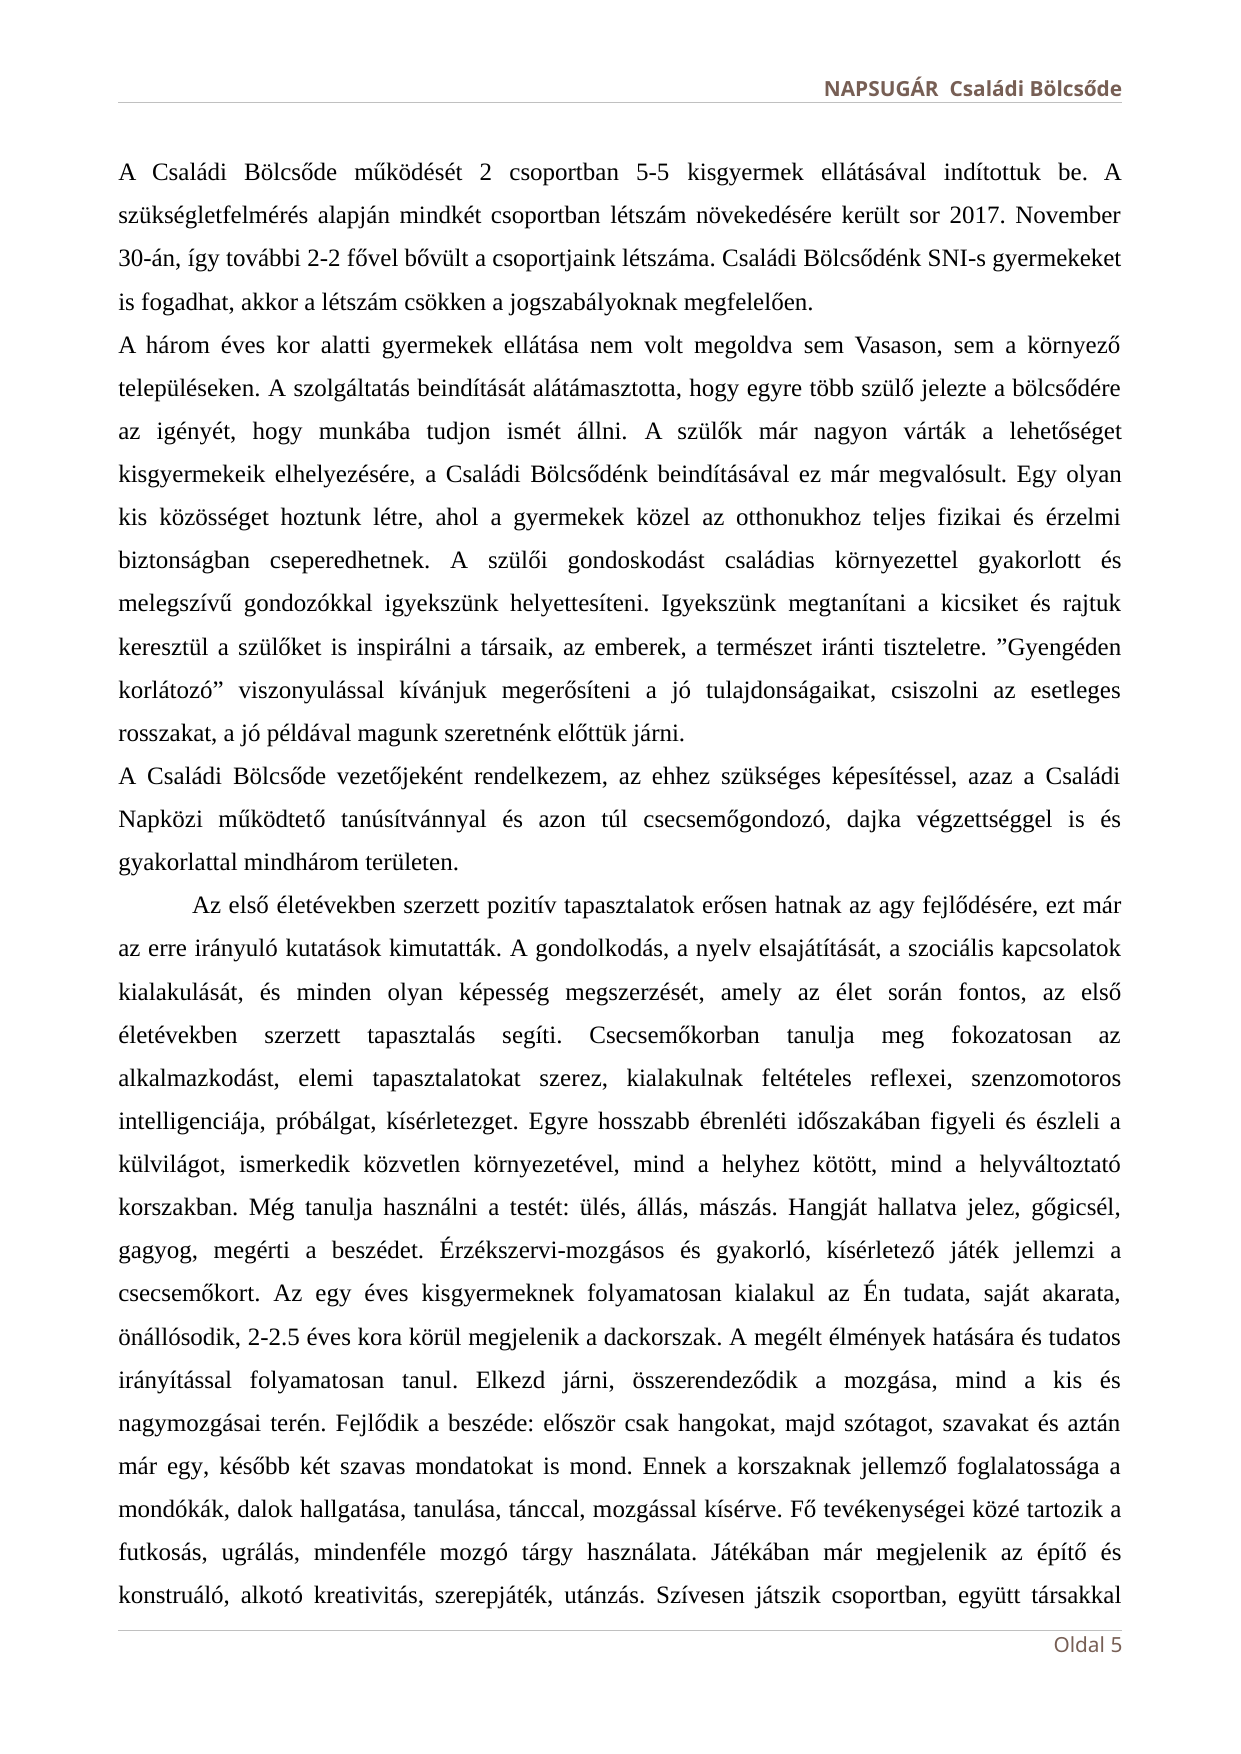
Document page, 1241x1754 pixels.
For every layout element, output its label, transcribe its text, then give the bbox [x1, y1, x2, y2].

text A három éves kor alatti gyermekek ellátása nem volt megoldva sem Vasason, sem a környező településeken. A szolgáltatás beindítását alátámasztotta, hogy egyre több szülő jelezte a bölcsődére az igényét, hogy munkába tudjon ismét állni. A szülők már nagyon várták a lehetőséget kisgyermekeik elhelyezésére, a Családi Bölcsődénk beindításával ez már megvalósult. Egy olyan kis közösséget hoztunk létre, ahol a gyermekek közel az otthonukhoz teljes fizikai és érzelmi biztonságban cseperedhetnek. A szülői gondoskodást családias környezettel gyakorlott és melegszívű gondozókkal igyekszünk helyettesíteni. Igyekszünk megtanítani a kicsiket és rajtuk keresztül a szülőket is inspirálni a társaik, az emberek, a természet iránti tiszteletre. ”Gyengéden korlátozó” viszonyulással kívánjuk megerősíteni a jó tulajdonságaikat, csiszolni az esetleges rosszakat, a jó példával magunk szeretnénk előttük járni. [118, 330, 1122, 747]
text A Családi Bölcsőde működését 2 csoportban 5-5 kisgyermek ellátásával indítottuk be. A szükségletfelmérés alapján mindkét csoportban létszám növekedésére került sor 2017. November 30-án, így további 2-2 fővel bővült a csoportjaink létszáma. Családi Bölcsődénk SNI-s gyermekeket is fogadhat, akkor a létszám csökken a jogszabályoknak megfelelően. [118, 157, 1122, 315]
text A Családi Bölcsőde vezetőjeként rendelkezem, az ehhez szükséges képesítéssel, azaz a Családi Napközi működtető tanúsítvánnyal és azon túl csecsemőgondozó, dajka végzettséggel is és gyakorlattal mindhárom területen. [118, 761, 1122, 876]
